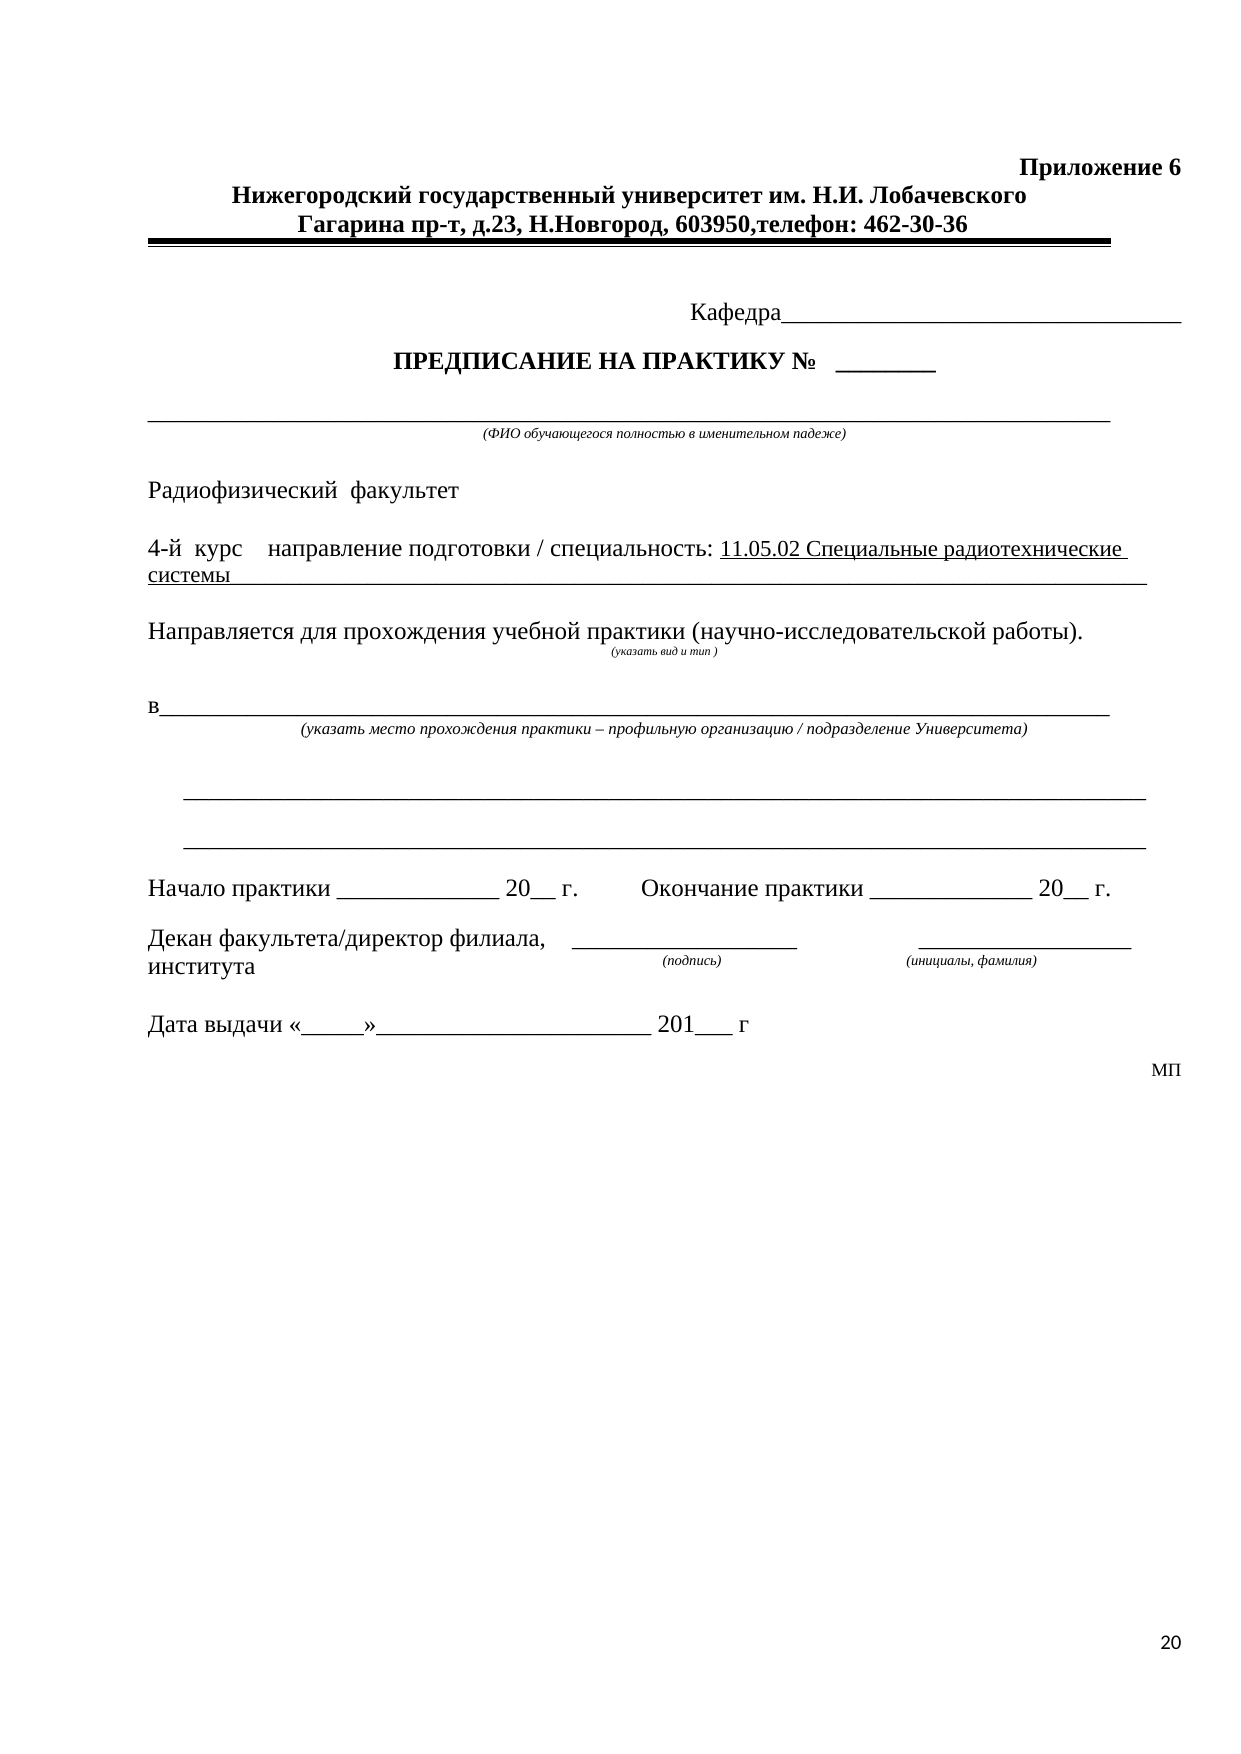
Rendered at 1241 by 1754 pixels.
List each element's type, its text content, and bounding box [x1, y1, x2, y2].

text (указать место прохождения практики – профильную организацию / подразделение Университета) [148, 719, 1181, 752]
text Направляется для прохождения учебной практики (научно-исследовательской работы). [148, 616, 1181, 644]
text (указать вид и тип ) [148, 644, 1181, 668]
text 4-й курс направление подготовки / специальность: 11.05.02 Специальные радиотехнические системы________________________________________________________________________________ [148, 533, 1181, 588]
table_header Нижегородский государственный университет им. Н.И. Лобачевского Гагарина пр-т, д.23, Н.Новгород, 603950,телефон: 462-30-36 [148, 180, 1111, 238]
text в____________________________________________________________________________ [148, 690, 1181, 719]
text Приложение 6 [148, 152, 1181, 180]
text ПРЕДПИСАНИЕ НА ПРАКТИКУ № ________ [148, 346, 1181, 375]
text Радиофизический факультет [148, 475, 1181, 504]
table_header _________________ (инициалы, фамилия) [895, 923, 1155, 1009]
text _____________________________________________________________________________ [148, 396, 1181, 425]
text Начало практики _____________ 20__ г. Окончание практики _____________ 20__ г. [148, 873, 1181, 902]
text Дата выдачи «_____»______________________ 201___ г [148, 1009, 1181, 1038]
text Кафедра________________________________ [148, 297, 1181, 326]
text МП [148, 1058, 1181, 1080]
text _____________________________________________________________________________ [148, 774, 1181, 803]
text _____________________________________________________________________________ [148, 823, 1181, 852]
text (ФИО обучающегося полностью в именительном падеже) [148, 425, 1181, 453]
table_header Декан факультета/директор филиала, института [136, 923, 561, 1009]
table_header __________________ (подпись) [561, 923, 895, 1009]
